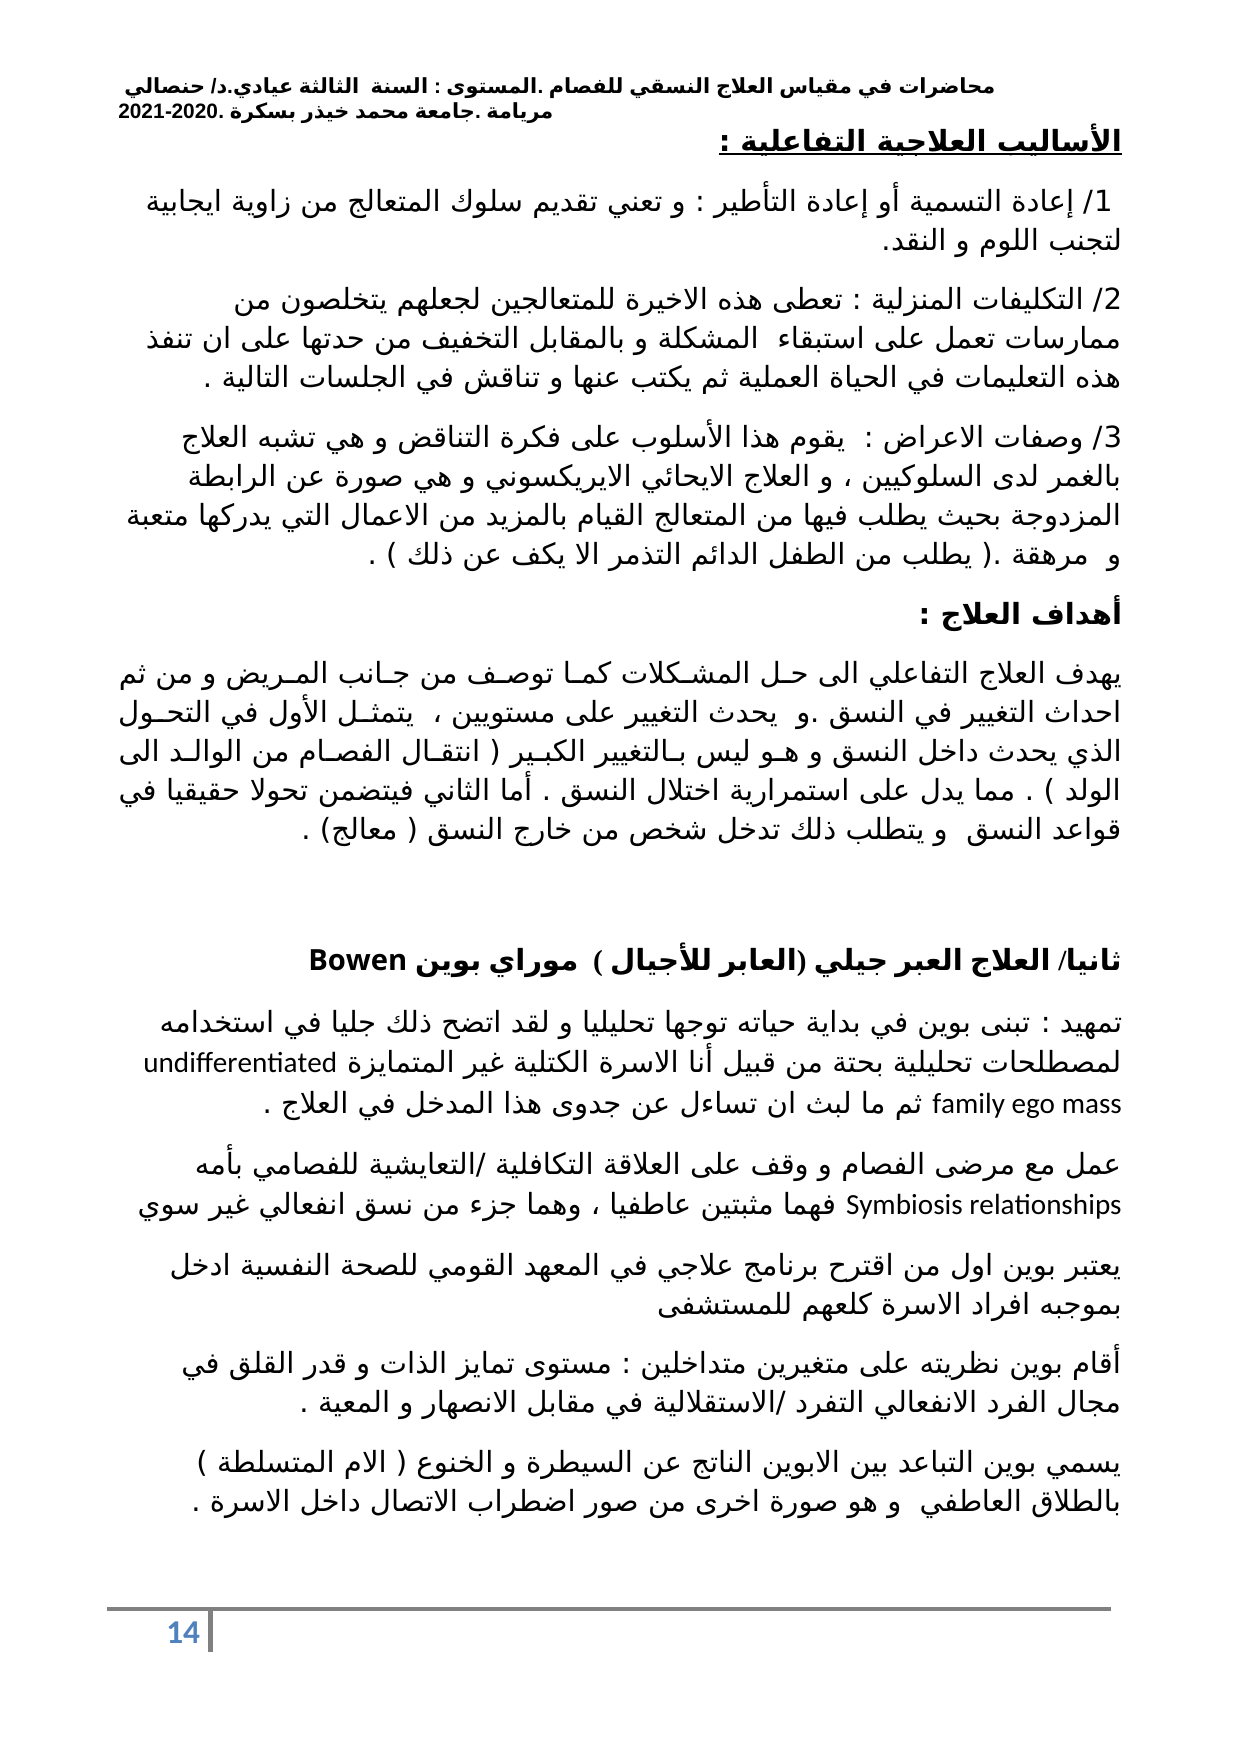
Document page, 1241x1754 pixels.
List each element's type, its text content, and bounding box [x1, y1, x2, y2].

text تمهيد : تبنى بوين في بداية حياته توجها تحليليا و لقد اتضح ذلك جليا في استخدامه لمصطلحات تحليلية بحتة من قبيل أنا الاسرة الكتلية غير المتمايزة undifferentiated family ego mass ثم ما لبث ان تساءل عن جدوى هذا المدخل في العلاج . [118, 1005, 1122, 1121]
text يعتبر بوين اول من اقترح برنامج علاجي في المعهد القومي للصحة النفسية ادخل بموجبه افراد الاسرة كلعهم للمستشفى [118, 1248, 1122, 1321]
text يهدف العلاج التفاعلي الى حل المشكلات كما توصف من جانب المريض و من ثم احداث التغيير في النسق .و يحدث التغيير على مستويين ، يتمثل الأول في التحول الذي يحدث داخل النسق و هو ليس بالتغيير الكبير ( انتقال الفصام من الوالد الى الولد ) . مما يدل على استمرارية اختلال النسق . أما الثاني فيتضمن تحولا حقيقيا في قواعد النسق و يتطلب ذلك تدخل شخص من خارج النسق ( معالج) . [118, 657, 1122, 847]
text 1/ إعادة التسمية أو إعادة التأطير : و تعني تقديم سلوك المتعالج من زاوية ايجابية لتجنب اللوم و النقد. [118, 184, 1122, 257]
text أقام بوين نظريته على متغيرين متداخلين : مستوى تمايز الذات و قدر القلق في مجال الفرد الانفعالي التفرد /الاستقلالية في مقابل الانصهار و المعية . [118, 1347, 1122, 1420]
text ثانيا/ العلاج العبر جيلي (العابر للأجيال ) موراي بوين Bowen [118, 939, 1122, 978]
text الأساليب العلاجية التفاعلية : [118, 124, 1122, 158]
text يسمي بوين التباعد بين الابوين الناتج عن السيطرة و الخنوع ( الام المتسلطة ) بالطلاق العاطفي و هو صورة اخرى من صور اضطراب الاتصال داخل الاسرة . [118, 1446, 1122, 1518]
text 2/ التكليفات المنزلية : تعطى هذه الاخيرة للمتعالجين لجعلهم يتخلصون من ممارسات تعمل على استبقاء المشكلة و بالمقابل التخفيف من حدتها على ان تنفذ هذه التعليمات في الحياة العملية ثم يكتب عنها و تناقش في الجلسات التالية . [118, 283, 1122, 394]
text عمل مع مرضى الفصام و وقف على العلاقة التكافلية /التعايشية للفصامي بأمه Symbiosis relationships فهما مثبتين عاطفيا ، وهما جزء من نسق انفعالي غير سوي [118, 1147, 1122, 1222]
text 3/ وصفات الاعراض : يقوم هذا الأسلوب على فكرة التناقض و هي تشبه العلاج بالغمر لدى السلوكيين ، و العلاج الايحائي الايريكسوني و هي صورة عن الرابطة المزدوجة بحيث يطلب فيها من المتعالج القيام بالمزيد من الاعمال التي يدركها متعبة و مرهقة .( يطلب من الطفل الدائم التذمر الا يكف عن ذلك ) . [118, 420, 1122, 571]
text أهداف العلاج : [118, 597, 1122, 631]
